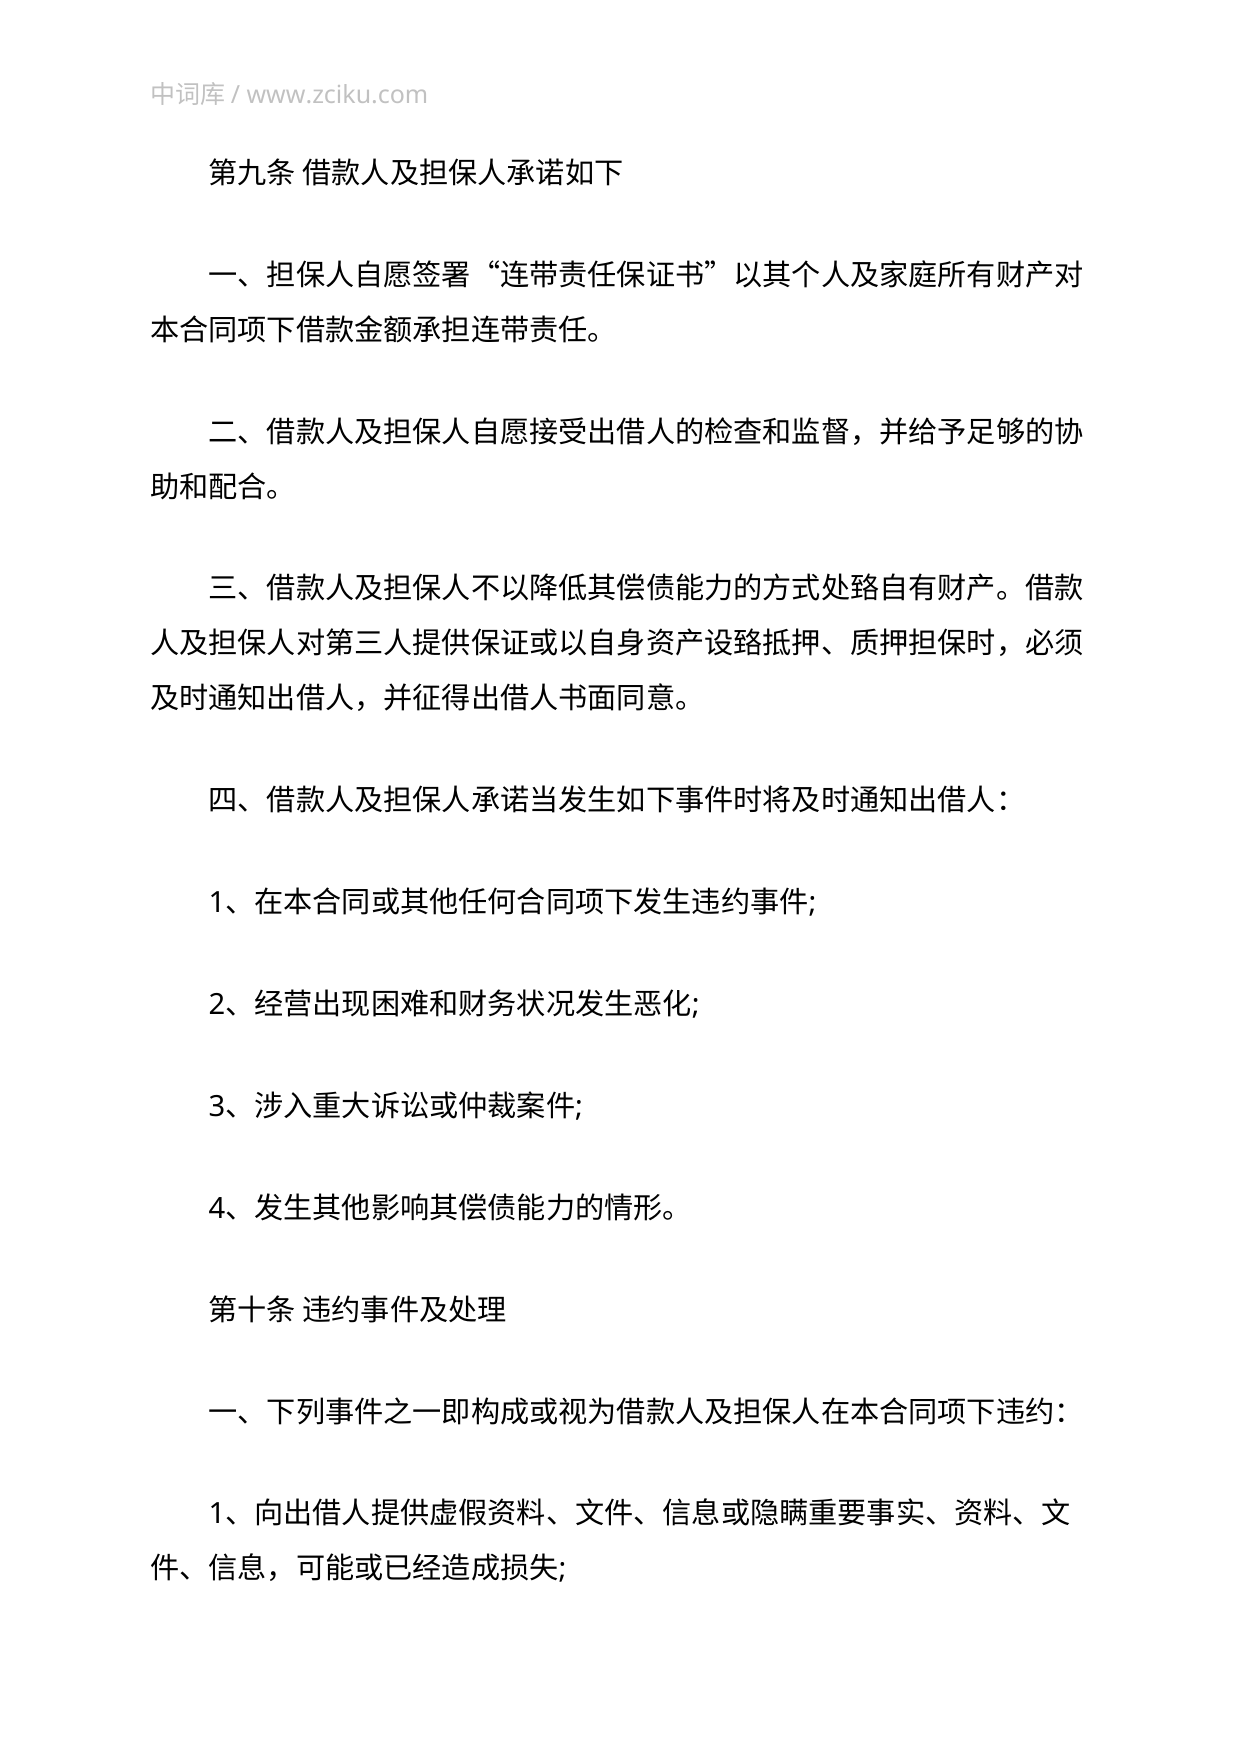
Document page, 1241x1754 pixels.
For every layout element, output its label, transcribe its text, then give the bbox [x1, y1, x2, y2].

text 三、借款人及担保人不以降低其偿债能力的方式处臵自有财产。借款人及担保人对第三人提供保证或以自身资产设臵抵押、质押担保时，必须及时通知出借人，并征得出借人书面同意。 [150, 565, 1090, 717]
text 四、借款人及担保人承诺当发生如下事件时将及时通知出借人： [150, 777, 1090, 819]
text 一、下列事件之一即构成或视为借款人及担保人在本合同项下违约： [150, 1388, 1090, 1430]
text 第十条 违约事件及处理 [150, 1286, 1090, 1329]
text 第九条 借款人及担保人承诺如下 [150, 150, 1090, 192]
text 1、在本合同或其他任何合同项下发生违约事件; [150, 878, 1090, 921]
text 4、发生其他影响其偿债能力的情形。 [150, 1184, 1090, 1227]
text 3、涉入重大诉讼或仲裁案件; [150, 1082, 1090, 1125]
text 2、经营出现困难和财务状况发生恶化; [150, 980, 1090, 1023]
text 1、向出借人提供虚假资料、文件、信息或隐瞒重要事实、资料、文件、信息，可能或已经造成损失; [150, 1490, 1090, 1587]
text 一、担保人自愿签署“连带责任保证书”以其个人及家庭所有财产对本合同项下借款金额承担连带责任。 [150, 252, 1090, 349]
text 二、借款人及担保人自愿接受出借人的检查和监督，并给予足够的协助和配合。 [150, 408, 1090, 506]
